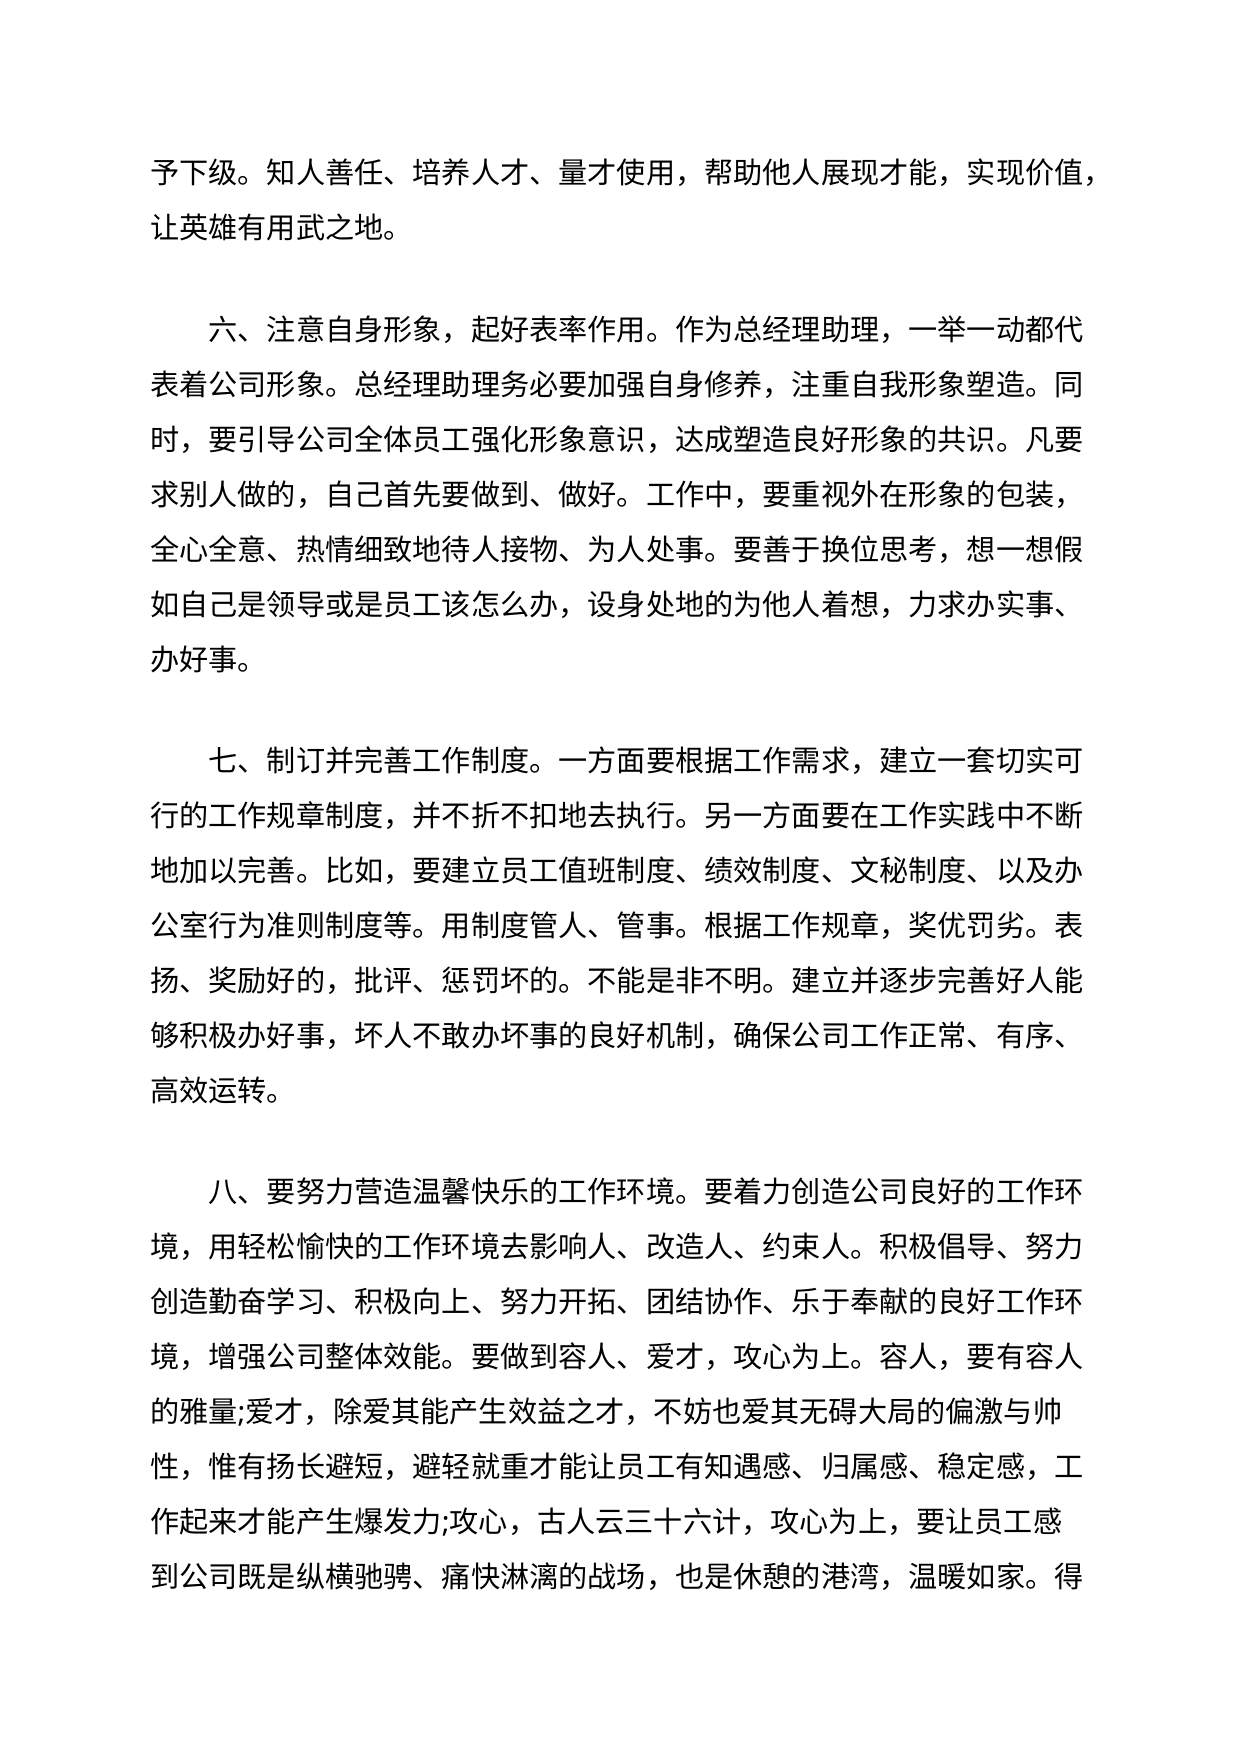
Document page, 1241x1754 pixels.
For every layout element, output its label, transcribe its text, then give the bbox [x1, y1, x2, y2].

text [150, 1169, 1090, 1596]
text 六、注意自身形象，起好表率作用。作为总经理助理，一举一动都代表着公司形象。总经理助理务必要加强自身修养，注重自我形象塑造。同时，要引导公司全体员工强化形象意识，达成塑造良好形象的共识。凡要求别人做的，自己首先要做到、做好。工作中，要重视外在形象的包装，全心全意、热情细致地待人接物、为人处事。要善于换位思考，想一想假如自己是领导或是员工该怎么办，设身处地的为他人着想，力求办实事、办好事。 [150, 307, 1090, 678]
text 七、制订并完善工作制度。一方面要根据工作需求，建立一套切实可行的工作规章制度，并不折不扣地去执行。另一方面要在工作实践中不断地加以完善。比如，要建立员工值班制度、绩效制度、文秘制度、以及办公室行为准则制度等。用制度管人、管事。根据工作规章，奖优罚劣。表扬、奖励好的，批评、惩罚坏的。不能是非不明。建立并逐步完善好人能够积极办好事，坏人不敢办坏事的良好机制，确保公司工作正常、有序、高效运转。 [150, 738, 1090, 1109]
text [150, 150, 1090, 247]
